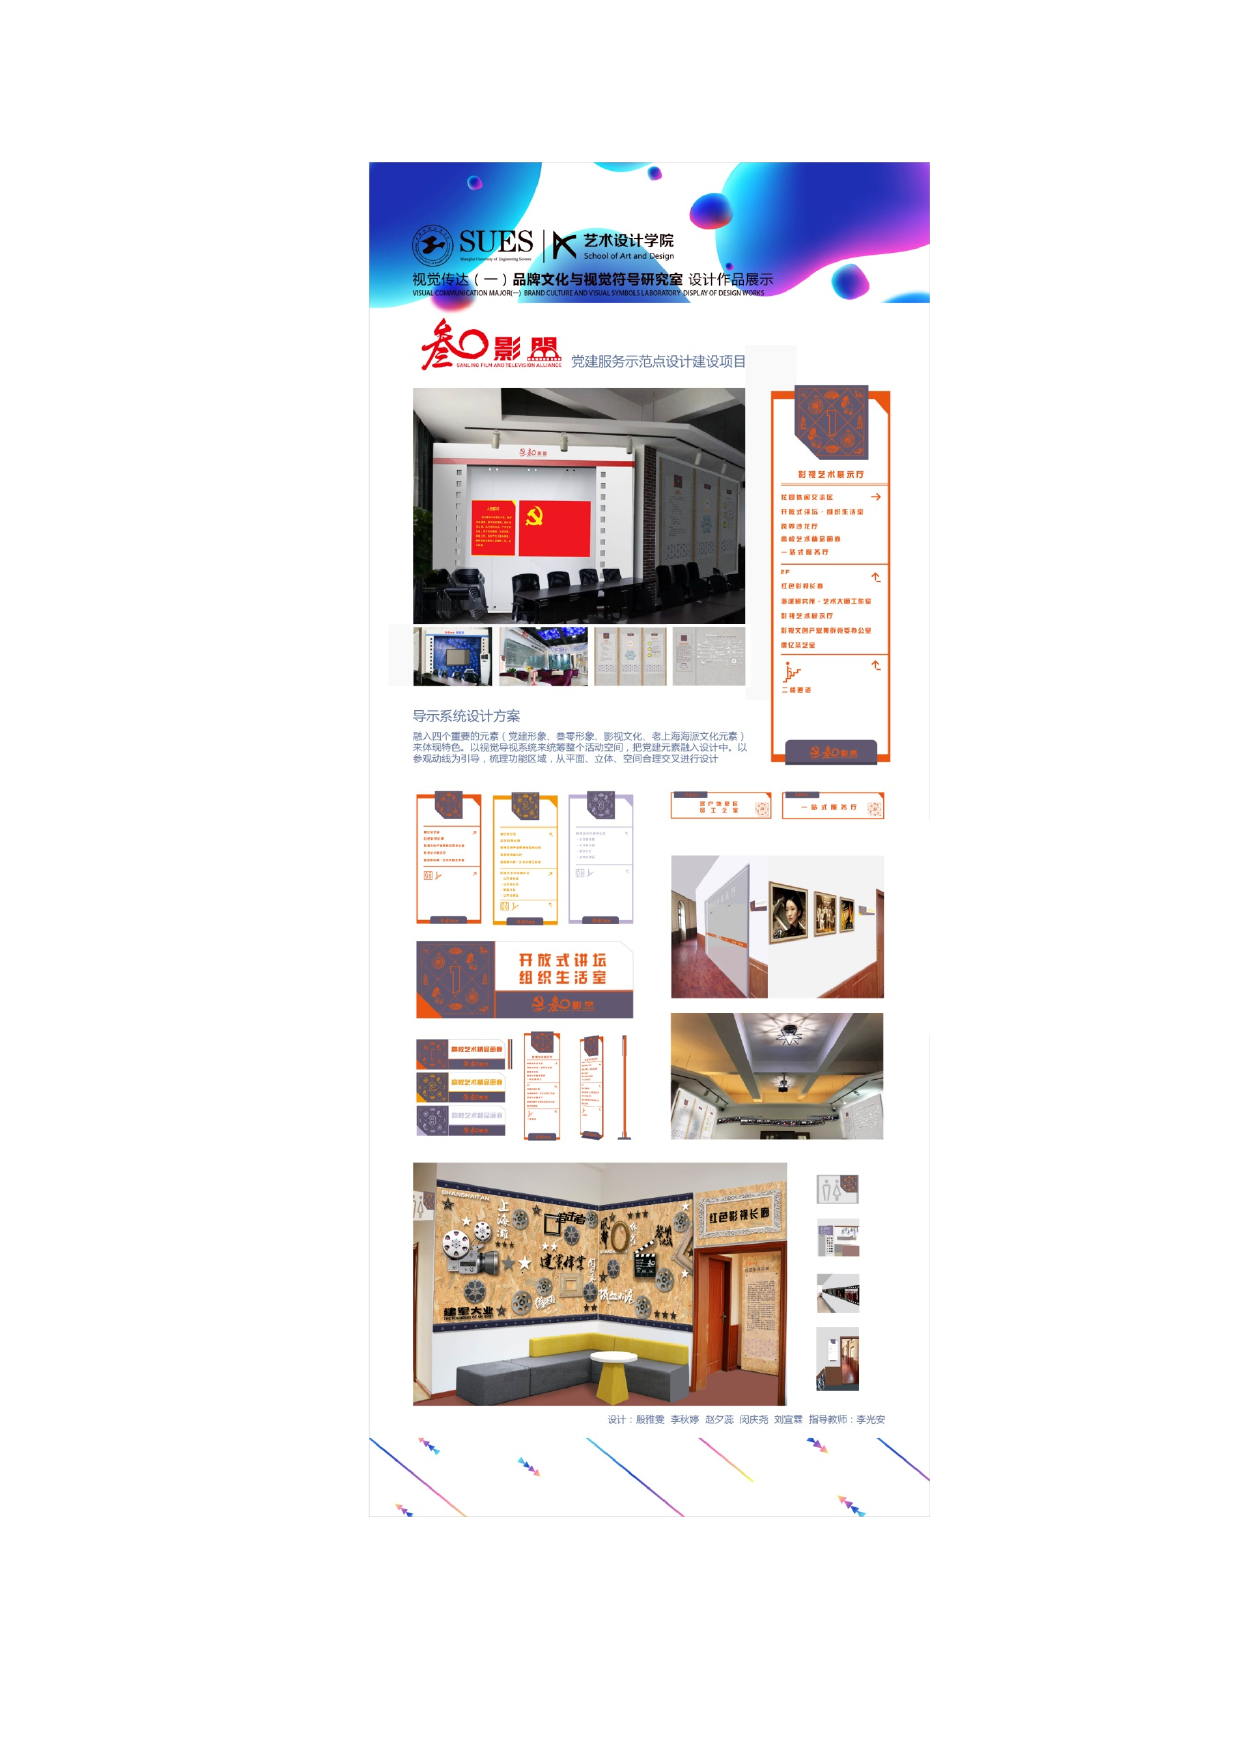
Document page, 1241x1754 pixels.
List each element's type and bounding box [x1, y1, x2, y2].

picture [368, 162, 930, 1517]
